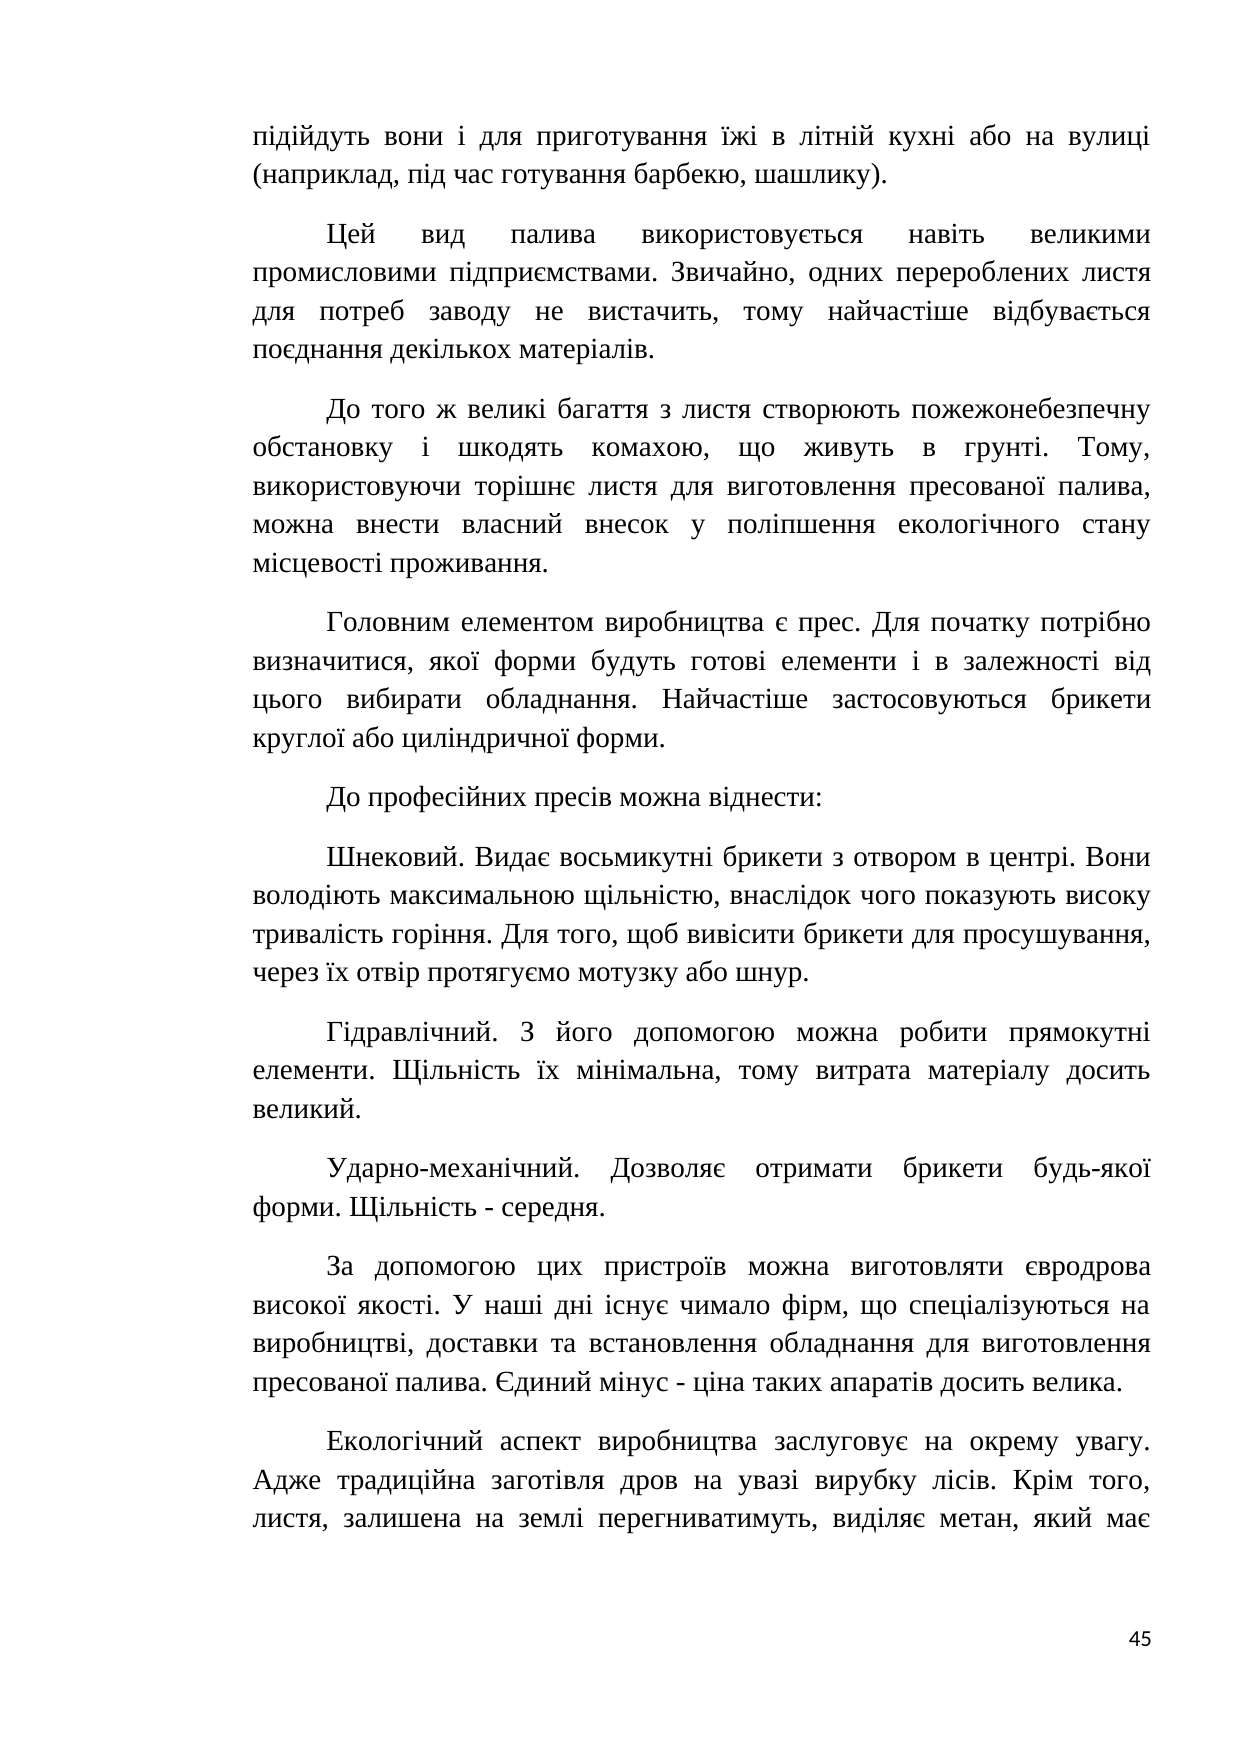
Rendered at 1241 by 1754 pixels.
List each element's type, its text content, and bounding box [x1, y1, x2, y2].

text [252, 1423, 1152, 1534]
text Гідравлічний. З його допомогою можна робити прямокутні елементи. Щільність їх мінімальна, тому витрата матеріалу досить великий. [252, 1014, 1152, 1124]
text До професійних пресів можна віднести: [252, 779, 1152, 813]
text Ударно-механічний. Дозволяє отримати брикети будь-якої форми. Щільність - середня. [252, 1150, 1152, 1222]
text Шнековий. Видає восьмикутні брикети з отвором в центрі. Вони володіють максимальною щільністю, внаслідок чого показують високу тривалість горіння. Для того, щоб вивісити брикети для просушування, через їх отвір протягуємо мотузку або шнур. [252, 839, 1152, 988]
text За допомогою цих пристроїв можна виготовляти євродрова високої якості. У наші дні існує чимало фірм, що спеціалізуються на виробництві, доставки та встановлення обладнання для виготовлення пресованої палива. Єдиний мінус - ціна таких апаратів досить велика. [252, 1248, 1152, 1397]
text Головним елементом виробництва є прес. Для початку потрібно визначитися, якої форми будуть готові елементи і в залежності від цього вибирати обладнання. Найчастіше застосовуються брикети круглої або циліндричної форми. [252, 604, 1152, 754]
text До того ж великі багаття з листя створюють пожежонебезпечну обстановку і шкодять комахою, що живуть в грунті. Тому, використовуючи торішнє листя для виготовлення пресованої палива, можна внести власний внесок у поліпшення екологічного стану місцевості проживання. [252, 391, 1152, 579]
text Цей вид палива використовується навіть великими промисловими підприємствами. Звичайно, одних перероблених листя для потреб заводу не вистачить, тому найчастіше відбувається поєднання декількох матеріалів. [252, 216, 1152, 365]
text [252, 118, 1152, 190]
